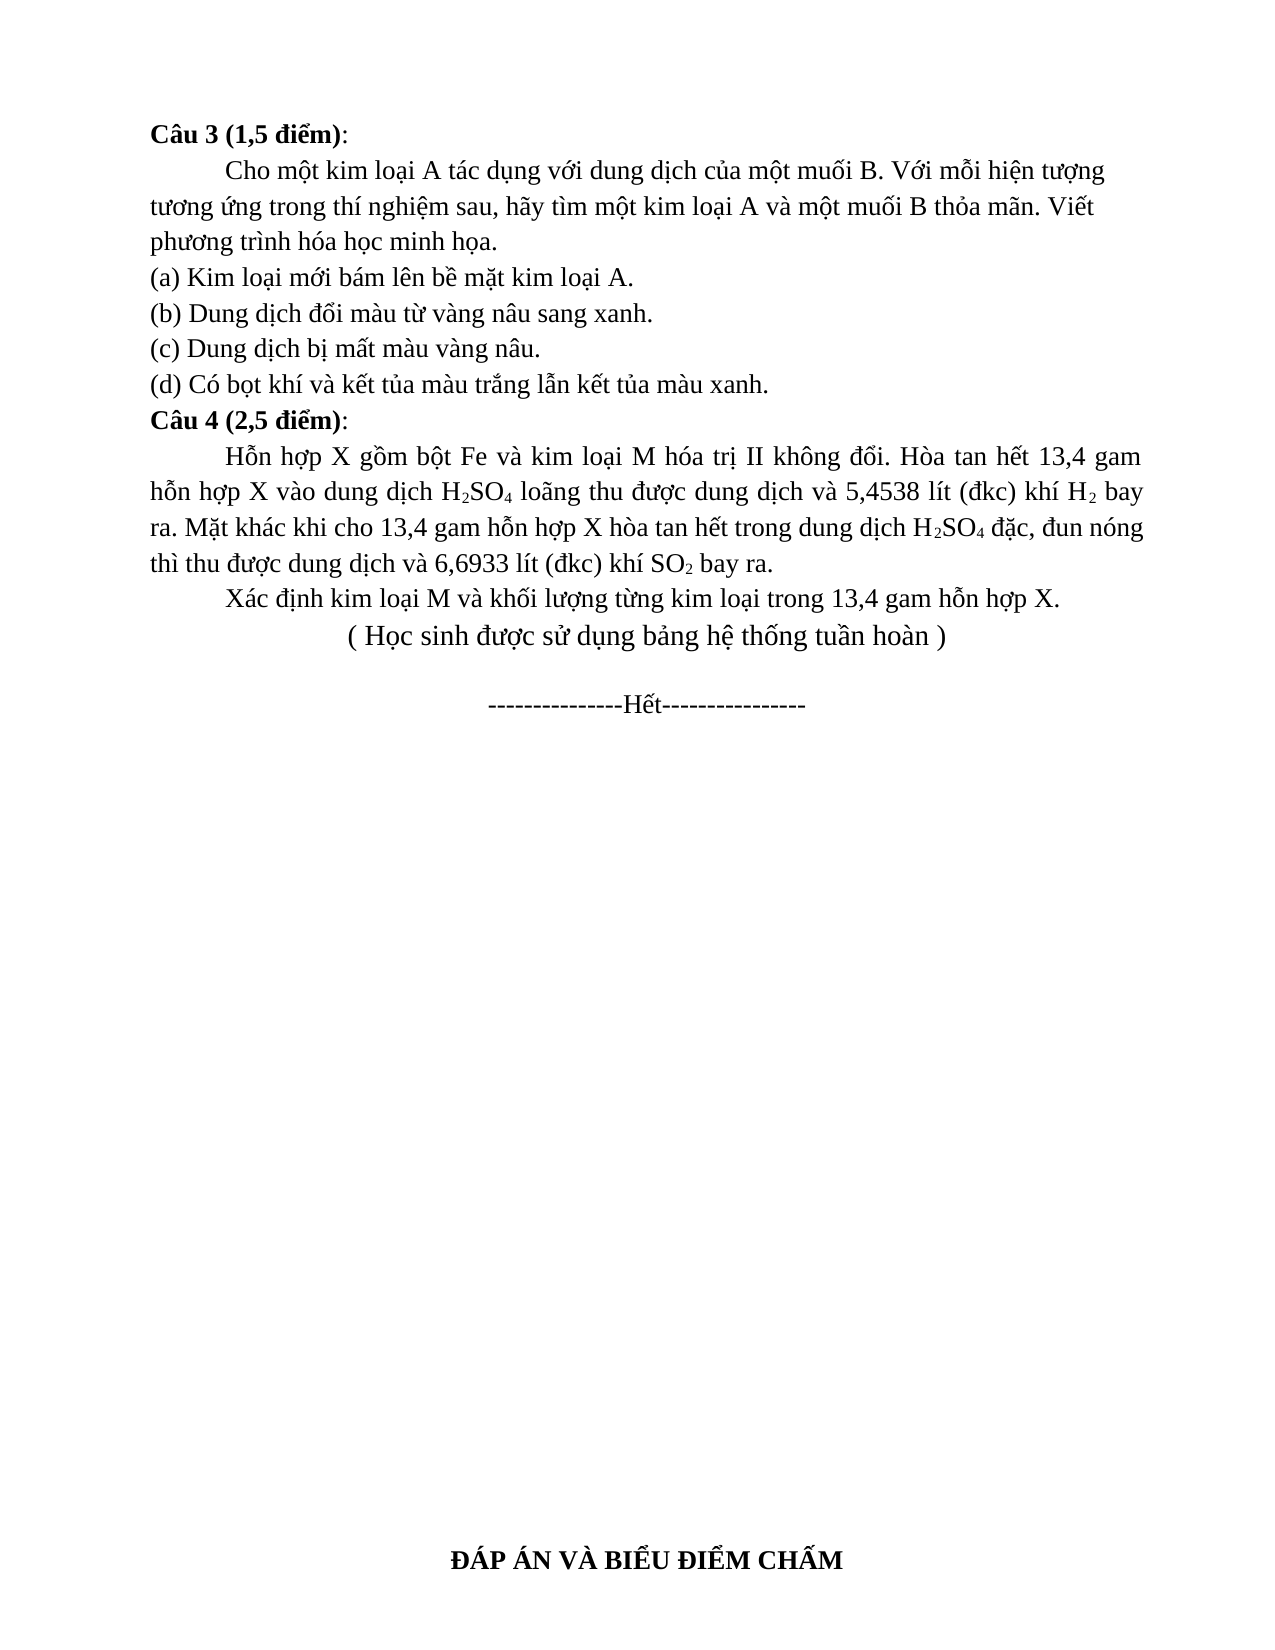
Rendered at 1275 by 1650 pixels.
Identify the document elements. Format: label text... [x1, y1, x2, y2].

text (a) Kim loại mới bám lên bề mặt kim loại A. [150, 261, 1144, 292]
text Xác định kim loại M và khối lượng từng kim loại trong 13,4 gam hỗn hợp X. [150, 583, 1144, 614]
text Cho một kim loại A tác dụng với dung dịch của một muối B. Với mỗi hiện tượng tương ứng trong thí nghiệm sau, hãy tìm một kim loại A và một muối B thỏa mãn. Viết phương trình hóa học minh họa. [150, 154, 1144, 256]
text Hỗn hợp X gồm bột Fe và kim loại M hóa trị II không đổi. Hòa tan hết 13,4 gam hỗn hợp X vào dung dịch H2SO4 loãng thu được dung dịch và 5,4538 lít (đkc) khí H2 bay ra. Mặt khác khi cho 13,4 gam hỗn hợp X hòa tan hết trong dung dịch H2SO4 đặc, đun nóng thì thu được dung dịch và 6,6933 lít (đkc) khí SO2 bay ra. [150, 440, 1144, 578]
text ĐÁP ÁN VÀ BIỂU ĐIỂM CHẤM [150, 1544, 1144, 1575]
text (b) Dung dịch đổi màu từ vàng nâu sang xanh. [150, 297, 1144, 328]
text ( Học sinh được sử dụng bảng hệ thống tuần hoàn ) [150, 618, 1144, 652]
text Câu 4 (2,5 điểm): [150, 404, 1144, 435]
text (c) Dung dịch bị mất màu vàng nâu. [150, 332, 1144, 364]
text (d) Có bọt khí và kết tủa màu trắng lẫn kết tủa màu xanh. [150, 368, 1144, 399]
text Câu 3 (1,5 điểm): [150, 118, 1144, 149]
text ---------------Hết---------------- [150, 688, 1144, 719]
